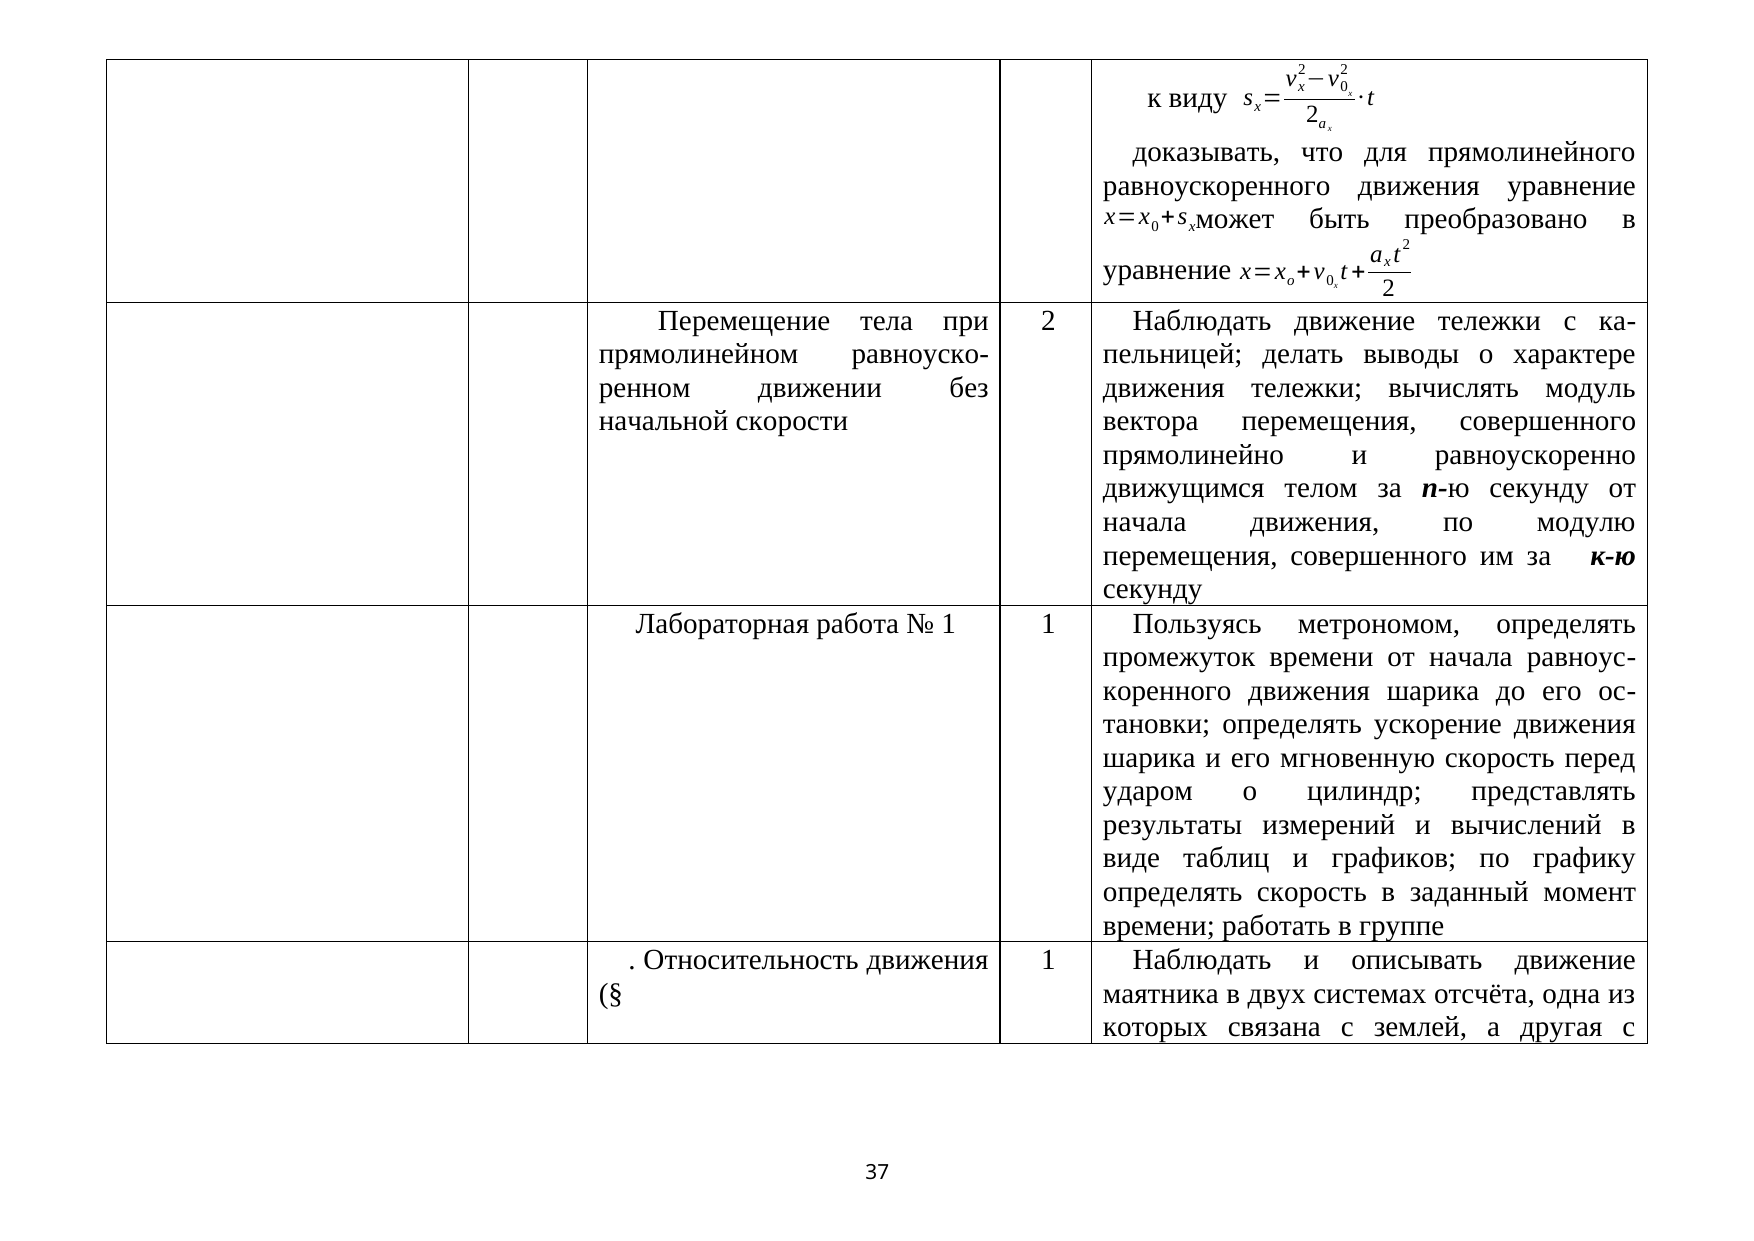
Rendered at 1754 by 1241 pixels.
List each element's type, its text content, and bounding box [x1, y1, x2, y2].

table_cell [107, 606, 468, 941]
table_cell [107, 303, 468, 605]
table_cell Пользуясь метрономом, определять промежуток времени от начала равноускоренного движения шарика до его остановки; определять ускорение движения шарика и его мгновенную скорость перед ударом о цилиндр; представлять результаты измерений и вычислений в виде таблиц и графиков; по графику определять скорость в заданный момент времени; работать в группе [1092, 606, 1647, 941]
table_cell 2 [1001, 303, 1091, 605]
table_cell Наблюдать движение тележки с капельницей; делать выводы о характере движения тележки; вычислять модуль вектора перемещения, совершенного прямолинейно и равноускоренно движущимся телом за п-ю секунду от начала движения, по модулю перемещения, совершенного им за к-ю секунду [1092, 303, 1647, 605]
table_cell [1092, 942, 1647, 1043]
table_cell [107, 60, 468, 302]
table_cell 1 [1001, 942, 1091, 1043]
table_cell [107, 942, 468, 1043]
table_cell [469, 60, 587, 302]
table_cell [469, 606, 587, 941]
table_cell Перемещение тела при прямолинейном равноускоренном движении без начальной скорости [588, 303, 999, 605]
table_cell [588, 60, 999, 302]
table_cell 1 [1001, 606, 1091, 941]
table_cell 1 [1001, 60, 1091, 302]
table_cell Лабораторная работа № 1 [588, 606, 999, 941]
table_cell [1092, 60, 1647, 302]
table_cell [588, 942, 999, 1043]
table_cell [469, 942, 587, 1043]
table_cell [469, 303, 587, 605]
